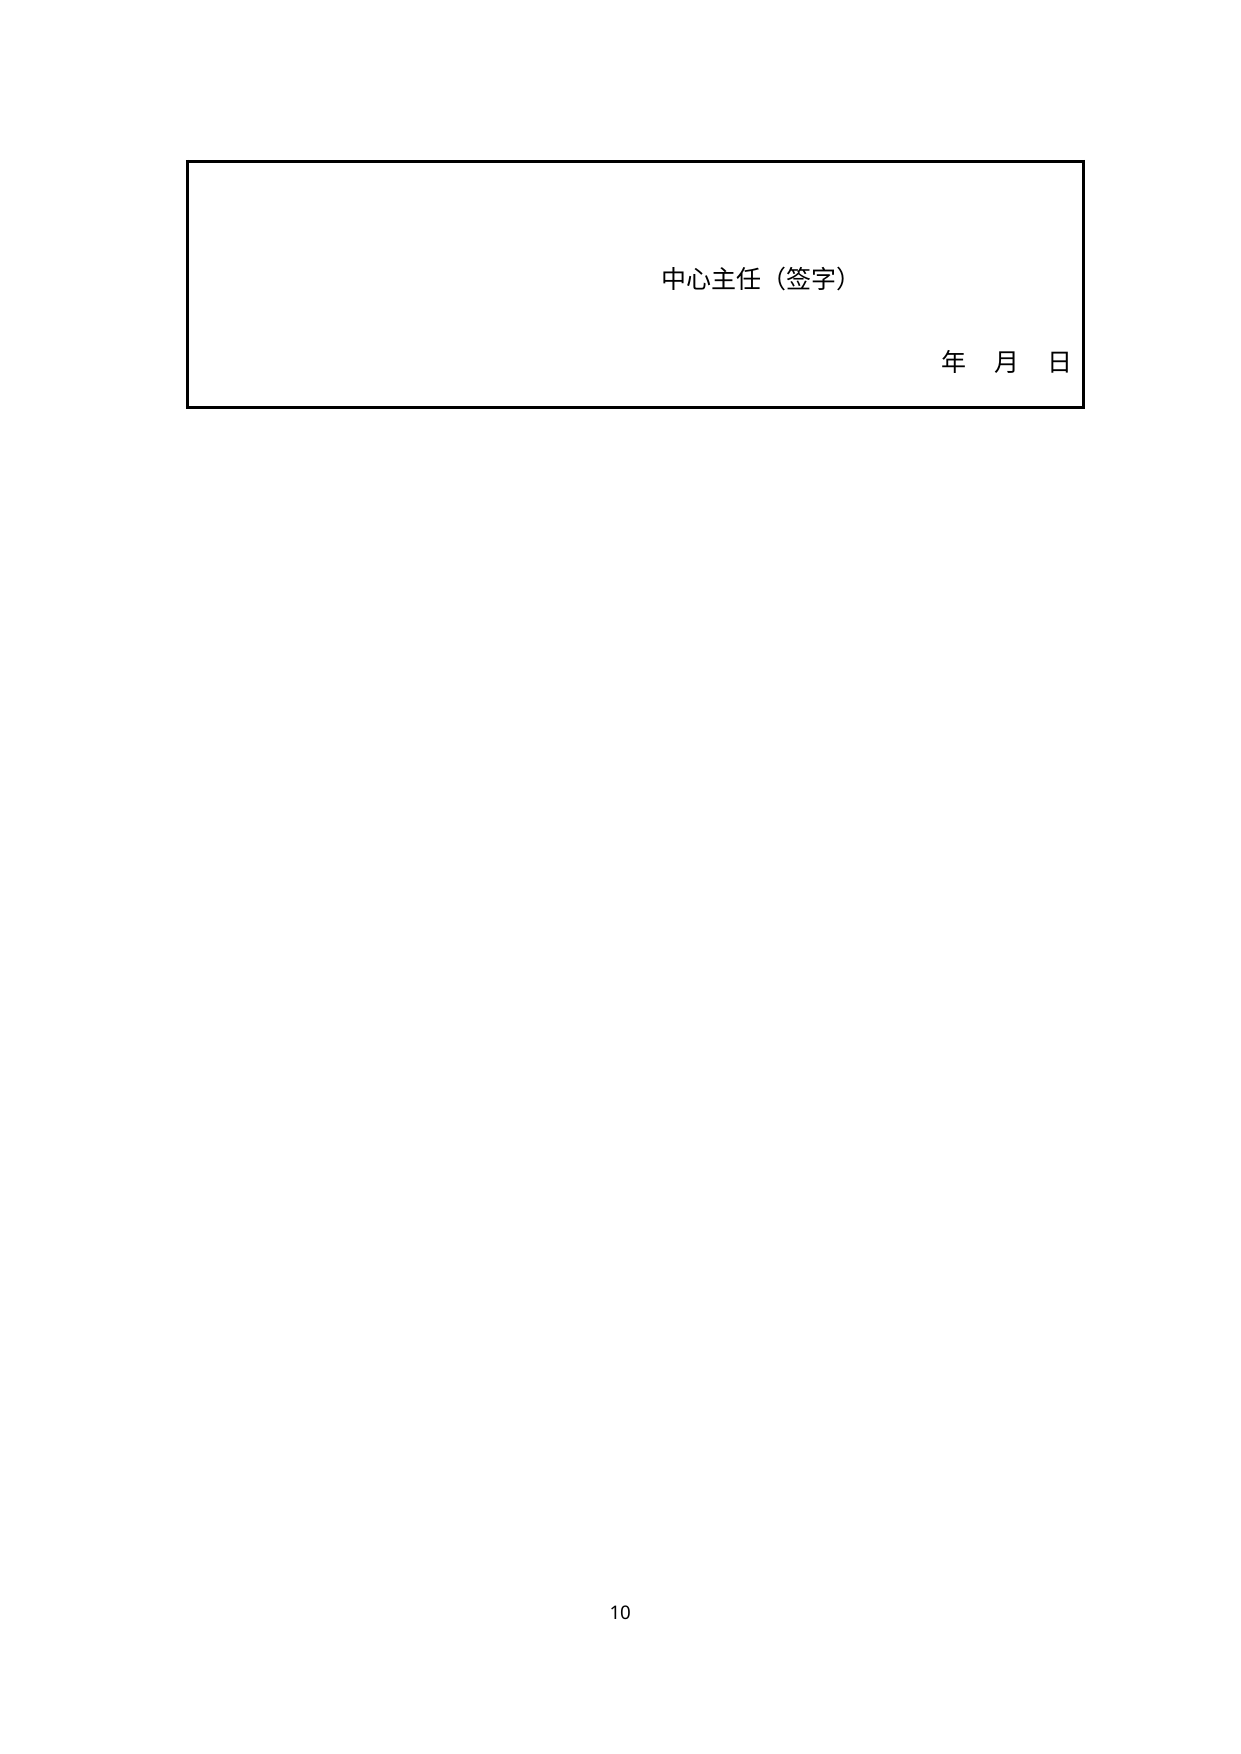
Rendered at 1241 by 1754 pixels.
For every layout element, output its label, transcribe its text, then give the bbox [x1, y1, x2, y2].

table_cell 中心主任（签字） 年 月 日 [189, 163, 1082, 406]
